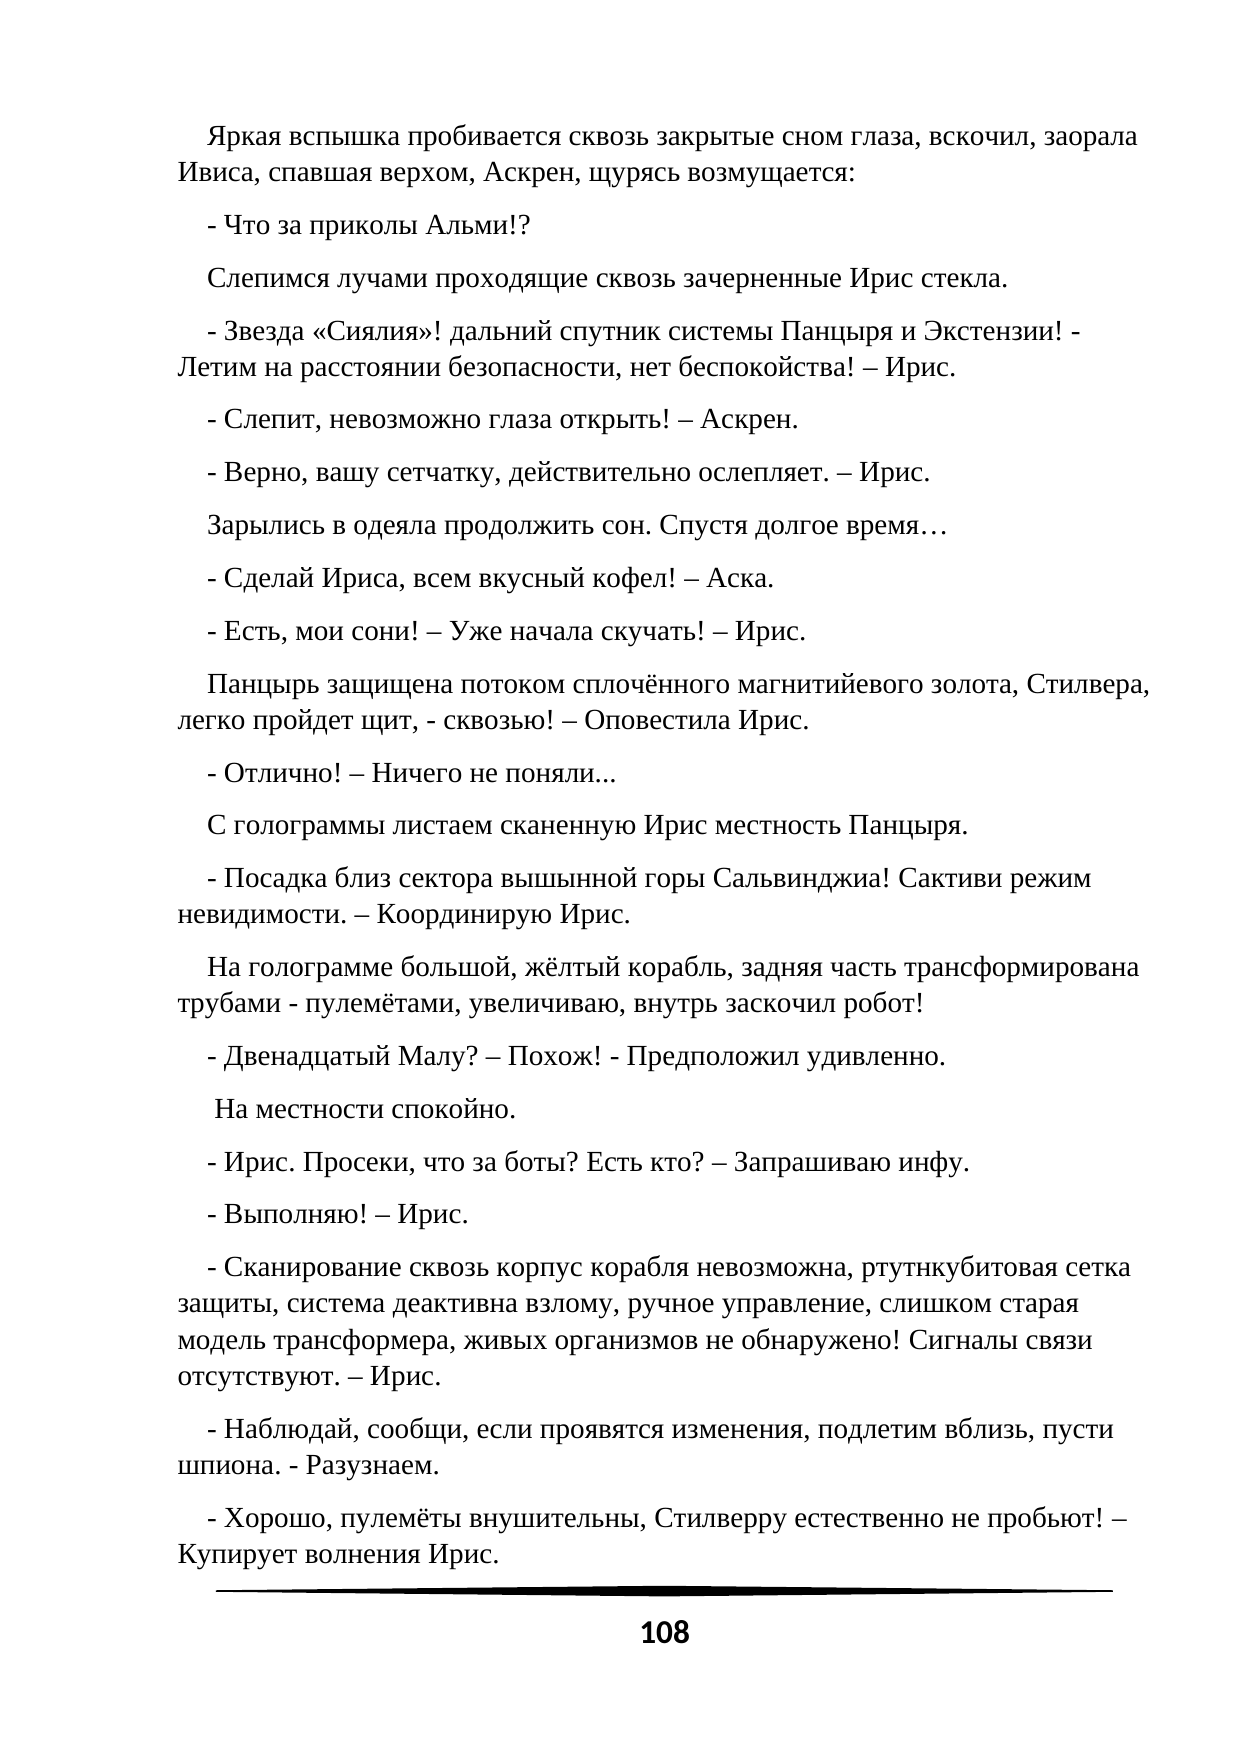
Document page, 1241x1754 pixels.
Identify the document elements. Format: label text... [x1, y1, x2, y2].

text Панцырь защищена потоком сплочённого магнитийевого золота, Стилвера, легко пройдет щит, - сквозью! – Оповестила Ирис. [177, 666, 1152, 735]
text - Звезда «Сиялия»! дальний спутник системы Панцыря и Экстензии! - Летим на расстоянии безопасности, нет беспокойства! – Ирис. [177, 313, 1152, 382]
text - Верно, вашу сетчатку, действительно ослепляет. – Ирис. [177, 454, 1152, 488]
text - Что за приколы Альми!? [177, 207, 1152, 241]
text На местности спокойно. [177, 1091, 1152, 1124]
text - Двенадцатый Малу? – Похож! - Предположил удивленно. [177, 1038, 1152, 1072]
text - Слепит, невозможно глаза открыть! – Аскрен. [177, 402, 1152, 435]
text - Отлично! – Ничего не поняли... [177, 755, 1152, 788]
text - Выполняю! – Ирис. [177, 1197, 1152, 1230]
text - Наблюдай, сообщи, если проявятся изменения, подлетим вблизь, пусти шпиона. - Разузнаем. [177, 1411, 1152, 1480]
text С голограммы листаем сканенную Ирис местность Панцыря. [177, 807, 1152, 841]
text - Сканирование сквозь корпус корабля невозможна, ртутнкубитовая сетка защиты, система деактивна взлому, ручное управление, слишком старая модель трансформера, живых организмов не обнаружено! Сигналы связи отсутствуют. – Ирис. [177, 1249, 1152, 1391]
text - Ирис. Просеки, что за боты? Есть кто? – Запрашиваю инфу. [177, 1144, 1152, 1177]
text Зарылись в одеяла продолжить сон. Спустя долгое время… [177, 507, 1152, 541]
text Слепимся лучами проходящие сквозь зачерненные Ирис стекла. [177, 260, 1152, 293]
text - Сделай Ириса, всем вкусный кофел! – Аска. [177, 560, 1152, 594]
text - Посадка близ сектора вышынной горы Сальвинджиа! Сактиви режим невидимости. – Координирую Ирис. [177, 860, 1152, 930]
text Яркая вспышка пробивается сквозь закрытые сном глаза, вскочил, заорала Ивиса, спавшая верхом, Аскрен, щурясь возмущается: [177, 118, 1152, 188]
text - Хорошо, пулемёты внушительны, Стилверру естественно не пробьют! – Купирует волнения Ирис. [177, 1500, 1152, 1569]
text - Есть, мои сони! – Уже начала скучать! – Ирис. [177, 613, 1152, 646]
text На голограмме большой, жёлтый корабль, задняя часть трансформирована трубами - пулемётами, увеличиваю, внутрь заскочил робот! [177, 949, 1152, 1019]
